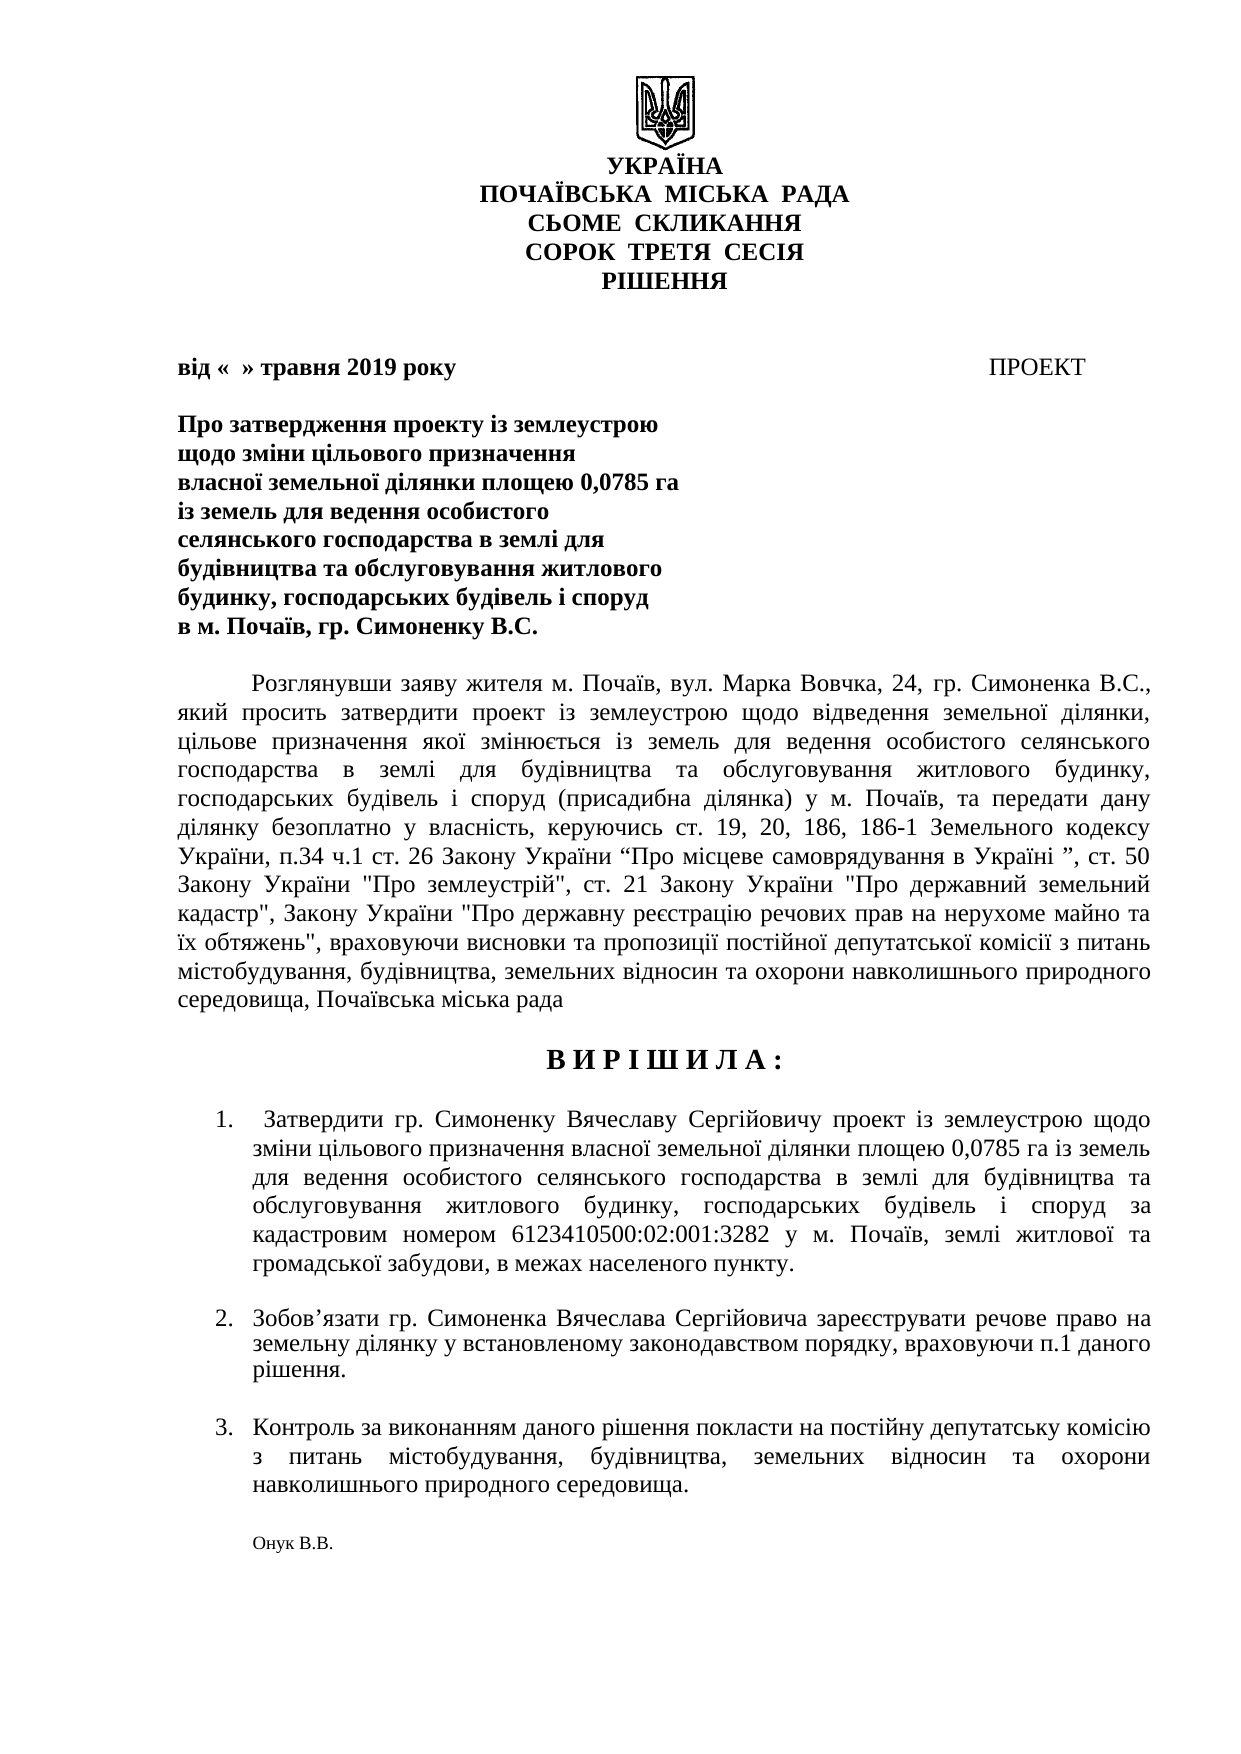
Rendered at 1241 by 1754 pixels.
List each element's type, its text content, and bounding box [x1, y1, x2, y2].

list Зобов’язати гр. Симоненка Вячеслава Сергійовича зареєструвати речове право на земельну ділянку у встановленому законодавством порядку, враховуючи п.1 даного рішення. [215, 1306, 1152, 1383]
list Затвердити гр. Симоненку Вячеславу Сергійовичу проект із землеустрою щодо зміни цільового призначення власної земельної ділянки площею 0,0785 га із земель для ведення особистого селянського господарства в землі для будівництва та обслуговування житлового будинку, господарських будівель і споруд за кадастровим номером 6123410500:02:001:3282 у м. Почаїв, землі житлової та громадської забудови, в межах населеного пункту. [215, 1104, 1152, 1277]
text в м. Почаїв, гр. Симоненку В.С. [177, 611, 679, 639]
text Про затвердження проекту із землеустрою щодо зміни цільового призначення [177, 409, 679, 467]
list Контроль за виконанням даного рішення покласти на постійну депутатську комісію з питань містобудування, будівництва, земельних відносин та охорони навколишнього природного середовища. [215, 1412, 1152, 1498]
list Онук В.В. [252, 1532, 1152, 1553]
text власної земельної ділянки площею 0,0785 га [177, 467, 679, 496]
text В И Р І Ш И Л А : [177, 1042, 1152, 1076]
text із земель для ведення особистого селянського господарства в землі для будівництва та обслуговування житлового будинку, господарських будівель і споруд [177, 496, 679, 611]
text від « » травня 2019 року ПРОЕКТ [177, 352, 1152, 381]
picture [630, 73, 699, 151]
text Розглянувши заяву жителя м. Почаїв, вул. Марка Вовчка, 24, гр. Симоненка В.С., який просить затвердити проект із землеустрою щодо відведення земельної ділянки, цільове призначення якої змінюється із земель для ведення особистого селянського господарства в землі для будівництва та обслуговування житлового будинку, господарських будівель і споруд (присадибна ділянка) у м. Почаїв, та передати дану ділянку безоплатно у власність, керуючись ст. 19, 20, 186, 186-1 Земельного кодексу України, п.34 ч.1 ст. 26 Закону України “Про місцеве самоврядування в Україні ”, ст. 50 Закону України "Про землеустрій", ст. 21 Закону України "Про державний земельний кадастр", Закону України "Про державну реєстрацію речових прав на нерухоме майно та їх обтяжень", враховуючи висновки та пропозиції постійної депутатської комісії з питань містобудування, будівництва, земельних відносин та охорони навколишнього природного середовища, Почаївська міська рада [177, 668, 1152, 1013]
